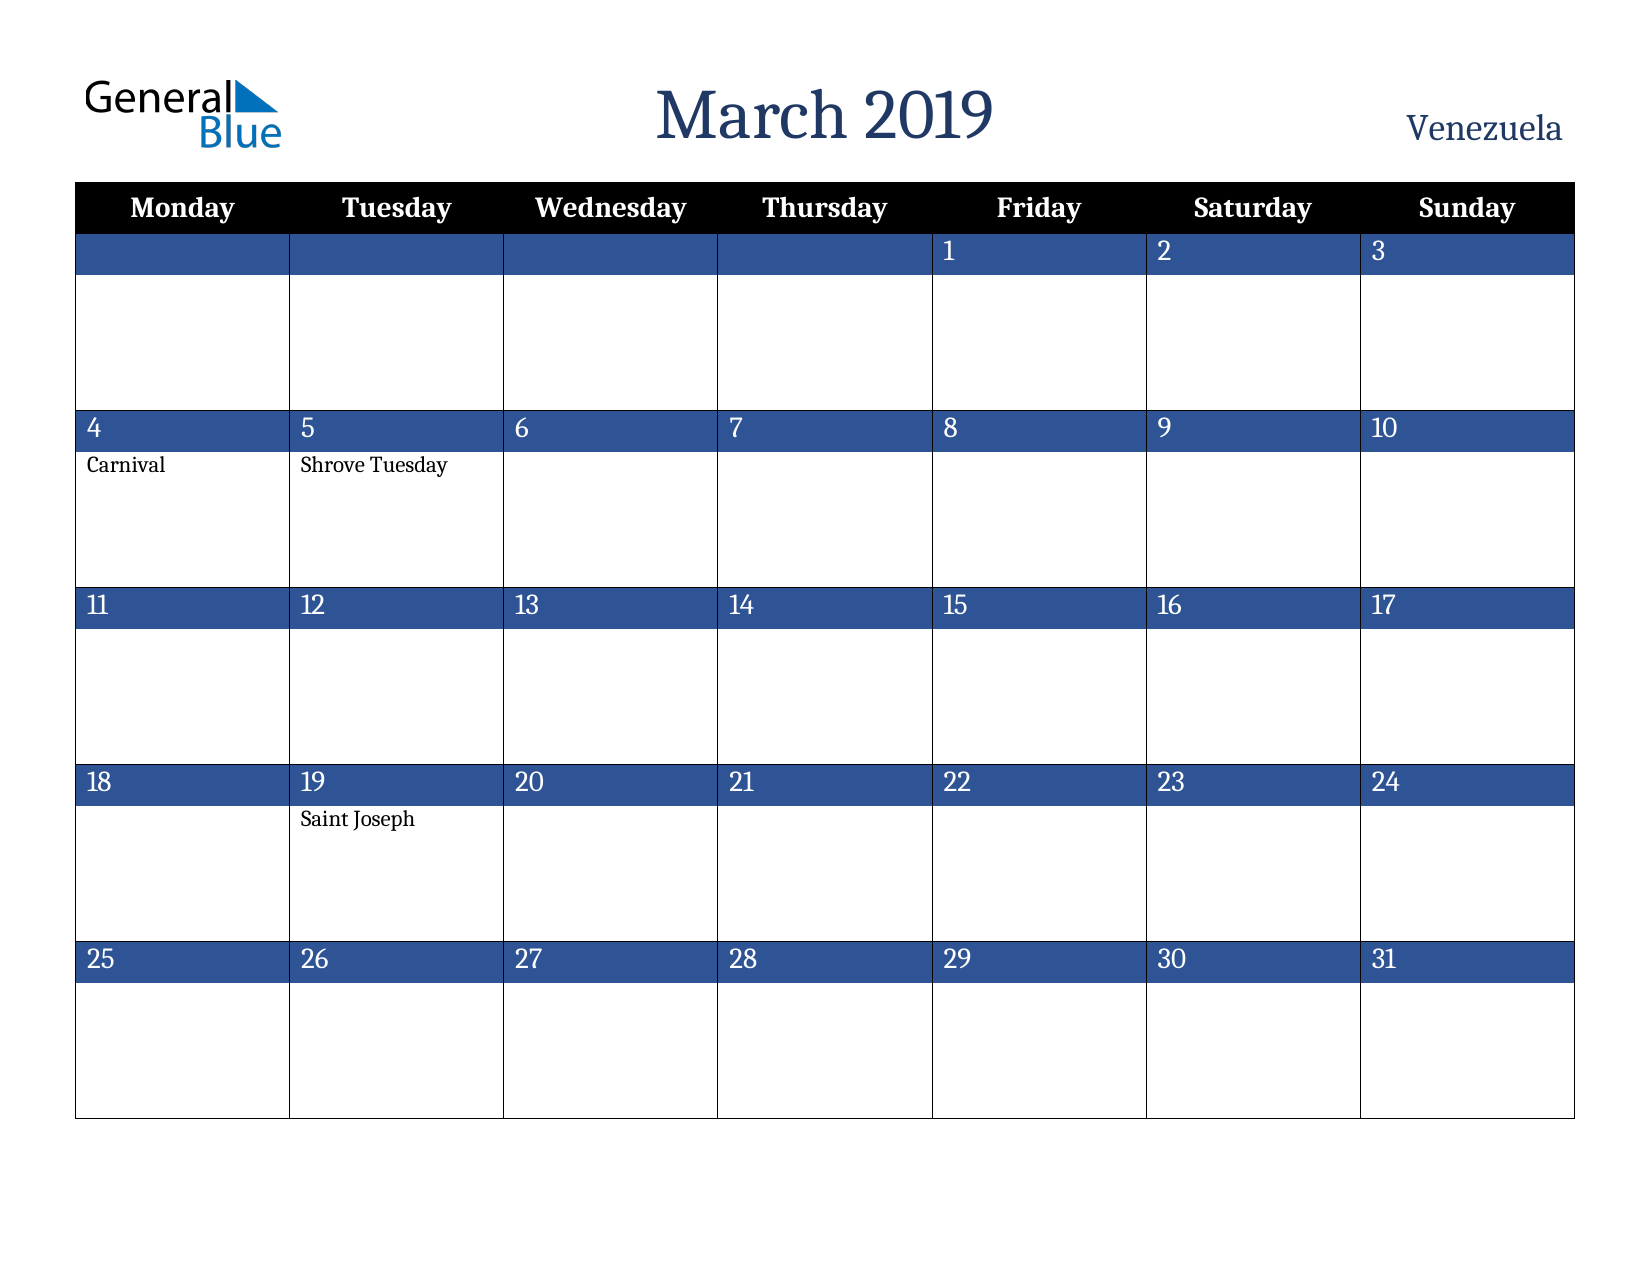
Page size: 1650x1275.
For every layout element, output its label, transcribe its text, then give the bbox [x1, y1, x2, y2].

table_cell 3 [1361, 234, 1574, 275]
table_cell Carnival [76, 452, 289, 587]
table_cell [933, 806, 1146, 941]
table_cell 11 [76, 588, 289, 629]
table_cell 25 [76, 942, 289, 983]
table_cell [1147, 629, 1360, 764]
table_cell 1 [933, 234, 1146, 275]
table_cell Monday [76, 183, 289, 233]
table_cell 20 [504, 765, 717, 806]
table_cell [1361, 275, 1574, 410]
table_cell [290, 275, 503, 410]
table_cell [504, 234, 717, 275]
table_cell 14 [718, 588, 932, 629]
table_cell 29 [933, 942, 1146, 983]
table_cell Saturday [1147, 183, 1360, 233]
table_cell 6 [504, 411, 717, 452]
table_cell 27 [504, 942, 717, 983]
table_cell 10 [1361, 411, 1574, 452]
table_cell [1147, 452, 1360, 587]
table_cell [1361, 629, 1574, 764]
table_cell [1147, 806, 1360, 941]
table_cell 8 [933, 411, 1146, 452]
table_cell [76, 629, 289, 764]
table_cell [76, 806, 289, 941]
table_cell Friday [933, 183, 1146, 233]
table_header Venezuela [1146, 75, 1574, 182]
table_header [76, 75, 503, 182]
table_cell [504, 806, 717, 941]
table_cell [76, 983, 289, 1118]
table_cell [504, 983, 717, 1118]
table_cell 18 [76, 765, 289, 806]
table_cell 23 [1147, 765, 1360, 806]
table_cell [718, 234, 932, 275]
table_cell [933, 629, 1146, 764]
table_cell [1147, 983, 1360, 1118]
table_cell [933, 452, 1146, 587]
table_cell 31 [1361, 942, 1574, 983]
table_cell 9 [1147, 411, 1360, 452]
table_cell [1361, 806, 1574, 941]
table_cell [76, 234, 289, 275]
table_cell [290, 234, 503, 275]
table_cell 26 [290, 942, 503, 983]
table_cell 22 [933, 765, 1146, 806]
table_cell [718, 983, 932, 1118]
table_cell 19 [290, 765, 503, 806]
table_cell 17 [1361, 588, 1574, 629]
table_cell 2 [1147, 234, 1360, 275]
table_cell Tuesday [290, 183, 503, 233]
table_cell [290, 983, 503, 1118]
table_cell [1147, 275, 1360, 410]
table_cell [933, 983, 1146, 1118]
table_cell [933, 275, 1146, 410]
table_cell 5 [290, 411, 503, 452]
table_cell 13 [504, 588, 717, 629]
table_cell [718, 806, 932, 941]
table_cell 21 [718, 765, 932, 806]
table_cell 28 [718, 942, 932, 983]
table_cell [718, 452, 932, 587]
table_cell [1361, 983, 1574, 1118]
table_cell Shrove Tuesday [290, 452, 503, 587]
picture [86, 80, 281, 148]
table_cell [504, 629, 717, 764]
table_cell 30 [1147, 942, 1360, 983]
table_cell [76, 275, 289, 410]
table_cell 4 [76, 411, 289, 452]
table_cell Thursday [718, 183, 932, 233]
table_cell [290, 629, 503, 764]
table_cell Sunday [1361, 183, 1574, 233]
table_cell Saint Joseph [290, 806, 503, 941]
table_cell [504, 275, 717, 410]
table_cell [1361, 452, 1574, 587]
table_cell 24 [1361, 765, 1574, 806]
table_cell 16 [1147, 588, 1360, 629]
table_cell [504, 452, 717, 587]
table_cell 15 [933, 588, 1146, 629]
table_cell [718, 629, 932, 764]
table_cell [718, 275, 932, 410]
table_cell 7 [718, 411, 932, 452]
table_cell 12 [290, 588, 503, 629]
table_header March 2019 [504, 75, 1146, 182]
table_cell Wednesday [504, 183, 717, 233]
